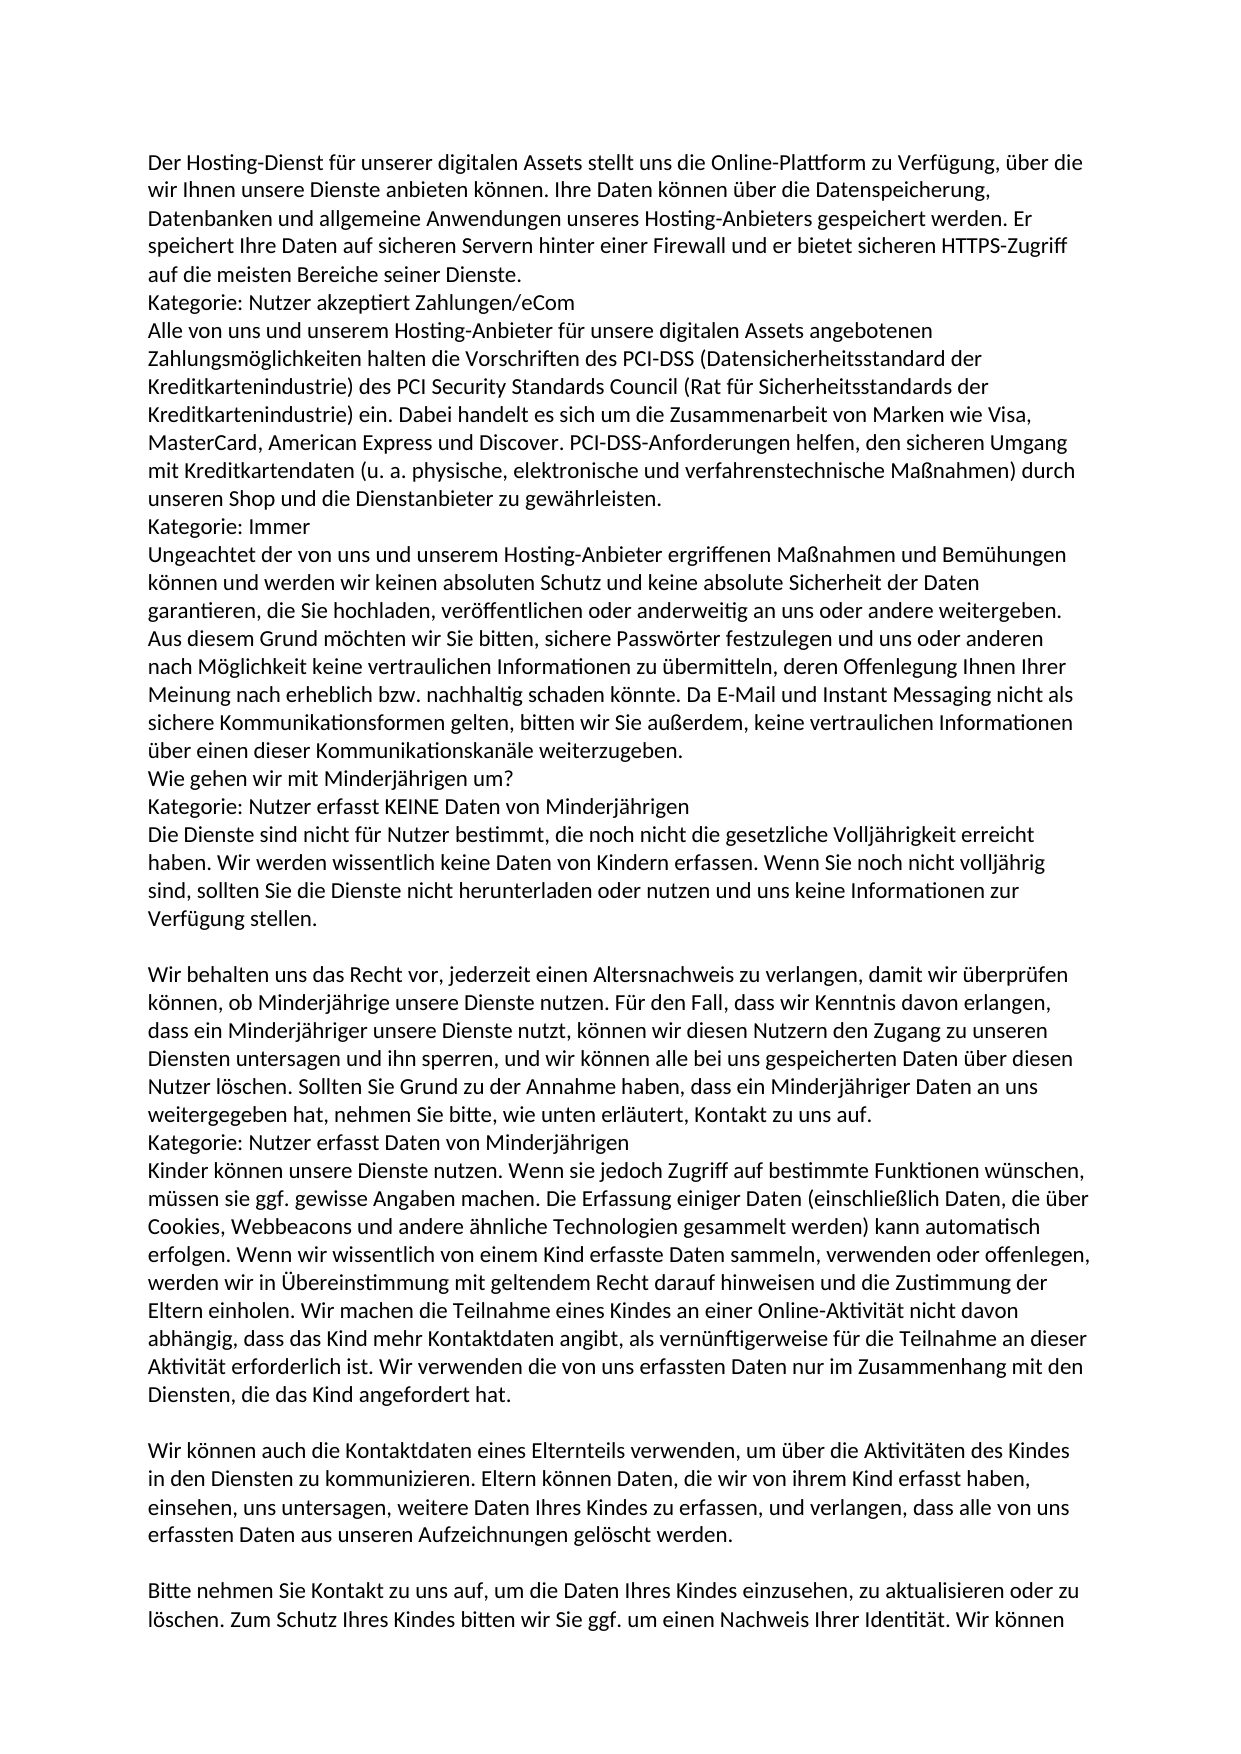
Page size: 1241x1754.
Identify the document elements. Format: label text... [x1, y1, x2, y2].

text Kinder können unsere Dienste nutzen. Wenn sie jedoch Zugriff auf bestimmte Funktionen wünschen, müssen sie ggf. gewisse Angaben machen. Die Erfassung einiger Daten (einschließlich Daten, die über Cookies, Webbeacons und andere ähnliche Technologien gesammelt werden) kann automatisch erfolgen. Wenn wir wissentlich von einem Kind erfasste Daten sammeln, verwenden oder offenlegen, werden wir in Übereinstimmung mit geltendem Recht darauf hinweisen und die Zustimmung der Eltern einholen. Wir machen die Teilnahme eines Kindes an einer Online-Aktivität nicht davon abhängig, dass das Kind mehr Kontaktdaten angibt, als vernünftigerweise für die Teilnahme an dieser Aktivität erforderlich ist. Wir verwenden die von uns erfassten Daten nur im Zusammenhang mit den Diensten, die das Kind angefordert hat. [148, 1156, 1093, 1408]
text Kategorie: Immer [148, 512, 1093, 540]
text Alle von uns und unserem Hosting-Anbieter für unsere digitalen Assets angebotenen Zahlungsmöglichkeiten halten die Vorschriften des PCI-DSS (Datensicherheitsstandard der Kreditkartenindustrie) des PCI Security Standards Council (Rat für Sicherheitsstandards der Kreditkartenindustrie) ein. Dabei handelt es sich um die Zusammenarbeit von Marken wie Visa, MasterCard, American Express und Discover. PCI-DSS-Anforderungen helfen, den sicheren Umgang mit Kreditkartendaten (u. a. physische, elektronische und verfahrenstechnische Maßnahmen) durch unseren Shop und die Dienstanbieter zu gewährleisten. [148, 316, 1093, 512]
text Der Hosting-Dienst für unserer digitalen Assets stellt uns die Online-Plattform zu Verfügung, über die wir Ihnen unsere Dienste anbieten können. Ihre Daten können über die Datenspeicherung, Datenbanken und allgemeine Anwendungen unseres Hosting-Anbieters gespeichert werden. Er speichert Ihre Daten auf sicheren Servern hinter einer Firewall und er bietet sicheren HTTPS-Zugriff auf die meisten Bereiche seiner Dienste. [148, 148, 1093, 288]
text Kategorie: Nutzer akzeptiert Zahlungen/eCom [148, 288, 1093, 316]
text Wir können auch die Kontaktdaten eines Elternteils verwenden, um über die Aktivitäten des Kindes in den Diensten zu kommunizieren. Eltern können Daten, die wir von ihrem Kind erfasst haben, einsehen, uns untersagen, weitere Daten Ihres Kindes zu erfassen, und verlangen, dass alle von uns erfassten Daten aus unseren Aufzeichnungen gelöscht werden. [148, 1437, 1093, 1549]
text Wie gehen wir mit Minderjährigen um? [148, 764, 1093, 792]
text Wir behalten uns das Recht vor, jederzeit einen Altersnachweis zu verlangen, damit wir überprüfen können, ob Minderjährige unsere Dienste nutzen. Für den Fall, dass wir Kenntnis davon erlangen, dass ein Minderjähriger unsere Dienste nutzt, können wir diesen Nutzern den Zugang zu unseren Diensten untersagen und ihn sperren, und wir können alle bei uns gespeicherten Daten über diesen Nutzer löschen. Sollten Sie Grund zu der Annahme haben, dass ein Minderjähriger Daten an uns weitergegeben hat, nehmen Sie bitte, wie unten erläutert, Kontakt zu uns auf. [148, 960, 1093, 1128]
text Kategorie: Nutzer erfasst KEINE Daten von Minderjährigen [148, 792, 1093, 820]
text Aus diesem Grund möchten wir Sie bitten, sichere Passwörter festzulegen und uns oder anderen nach Möglichkeit keine vertraulichen Informationen zu übermitteln, deren Offenlegung Ihnen Ihrer Meinung nach erheblich bzw. nachhaltig schaden könnte. Da E-Mail und Instant Messaging nicht als sichere Kommunikationsformen gelten, bitten wir Sie außerdem, keine vertraulichen Informationen über einen dieser Kommunikationskanäle weiterzugeben. [148, 624, 1093, 764]
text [148, 1577, 1093, 1633]
text Kategorie: Nutzer erfasst Daten von Minderjährigen [148, 1128, 1093, 1156]
text Ungeachtet der von uns und unserem Hosting-Anbieter ergriffenen Maßnahmen und Bemühungen können und werden wir keinen absoluten Schutz und keine absolute Sicherheit der Daten garantieren, die Sie hochladen, veröffentlichen oder anderweitig an uns oder andere weitergeben. [148, 540, 1093, 624]
text Die Dienste sind nicht für Nutzer bestimmt, die noch nicht die gesetzliche Volljährigkeit erreicht haben. Wir werden wissentlich keine Daten von Kindern erfassen. Wenn Sie noch nicht volljährig sind, sollten Sie die Dienste nicht herunterladen oder nutzen und uns keine Informationen zur Verfügung stellen. [148, 820, 1093, 932]
